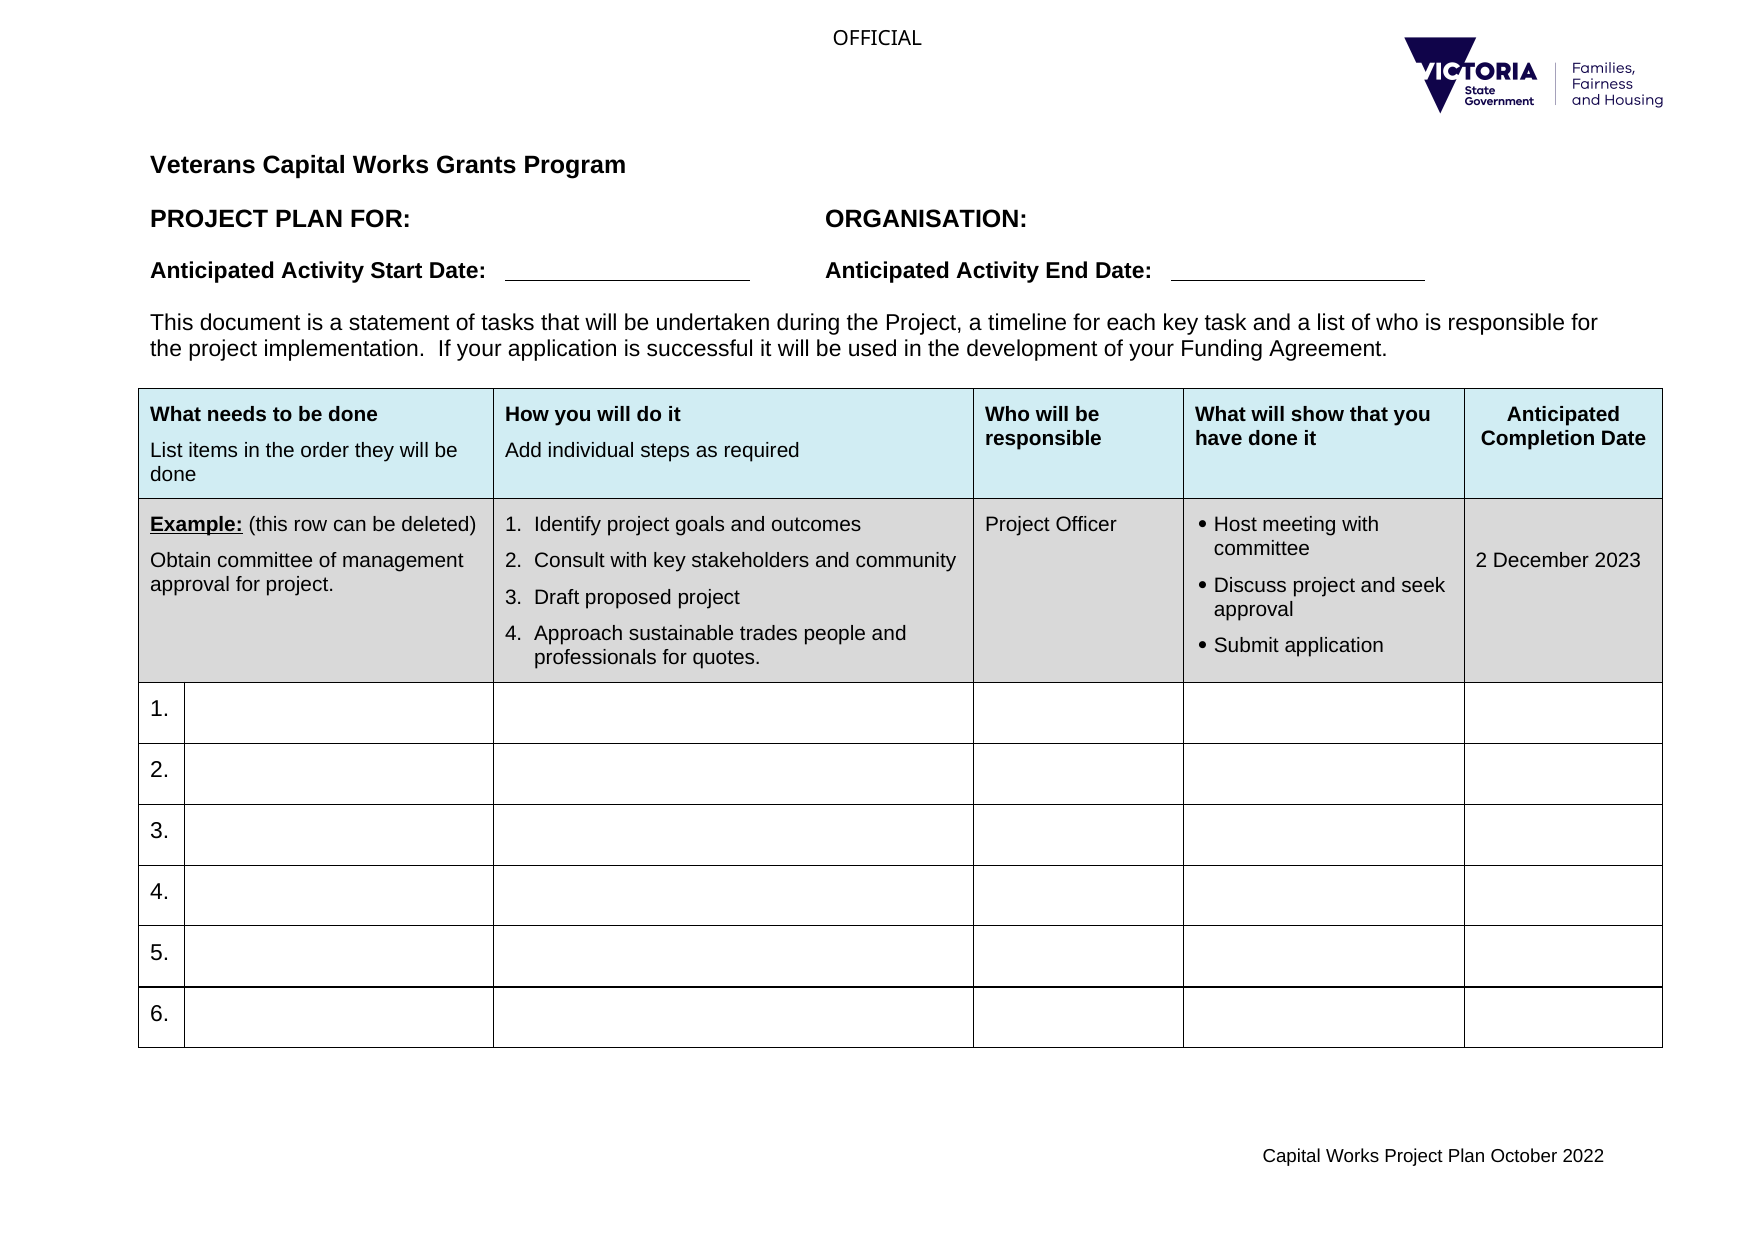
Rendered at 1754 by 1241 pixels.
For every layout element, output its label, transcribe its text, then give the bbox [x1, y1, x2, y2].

table_header What will show that you have done it [1184, 389, 1464, 498]
table_cell [139, 988, 184, 1047]
table_cell [139, 866, 184, 925]
table_cell [1465, 988, 1662, 1047]
table_header Anticipated Completion Date [1465, 389, 1662, 498]
text This document is a statement of tasks that will be undertaken during the Project, a timeline for each key task and a list of who is responsible for the project implementation. If your application is successful it will be used in the development of your Funding Agreement. [150, 309, 1604, 362]
table_header Who will be responsible [974, 389, 1183, 498]
table_cell [1465, 866, 1662, 925]
text Veterans Capital Works Grants Program [150, 150, 1604, 179]
table_cell [1465, 683, 1662, 743]
table_cell [974, 926, 1183, 986]
table_cell [494, 805, 973, 864]
table_cell [1184, 926, 1464, 986]
table_cell 2 December 2023 [1465, 499, 1662, 682]
table_cell Project Officer [974, 499, 1183, 682]
table_cell [1184, 744, 1464, 803]
table_cell [185, 926, 493, 986]
table_cell Identify project goals and outcomes Consult with key stakeholders and community Draft proposed project Approach sustainable trades people and professionals for quotes. [494, 499, 973, 682]
table_cell Example: (this row can be deleted) Obtain committee of management approval for project. [139, 499, 493, 682]
table_cell [1465, 926, 1662, 986]
table_cell [1465, 805, 1662, 864]
table_cell [185, 866, 493, 925]
table_cell [494, 926, 973, 986]
text Anticipated Activity Start Date: Anticipated Activity End Date: [150, 257, 1604, 284]
table_cell [974, 683, 1183, 743]
table_cell [1465, 744, 1662, 803]
table_cell [139, 805, 184, 864]
table_header What needs to be done List items in the order they will be done [139, 389, 493, 498]
table_cell [974, 866, 1183, 925]
table_cell [185, 683, 493, 743]
table_cell [139, 683, 184, 743]
table_header How you will do it Add individual steps as required [494, 389, 973, 498]
table_cell [494, 744, 973, 803]
table_cell [974, 805, 1183, 864]
picture [510, 0, 1751, 149]
table_cell [494, 866, 973, 925]
table_cell [139, 926, 184, 986]
table_cell Host meeting with committee Discuss project and seek approval Submit application [1184, 499, 1464, 682]
table_cell [974, 988, 1183, 1047]
table_cell [1184, 805, 1464, 864]
table_cell [185, 805, 493, 864]
table_cell [974, 744, 1183, 803]
table_cell [494, 683, 973, 743]
table_cell [1184, 683, 1464, 743]
table_cell [185, 744, 493, 803]
table_cell [1184, 988, 1464, 1047]
table_cell [185, 988, 493, 1047]
text PROJECT PLAN FOR: ORGANISATION: [150, 204, 1604, 232]
table_cell [494, 988, 973, 1047]
table_cell [1184, 866, 1464, 925]
table_cell [139, 744, 184, 803]
